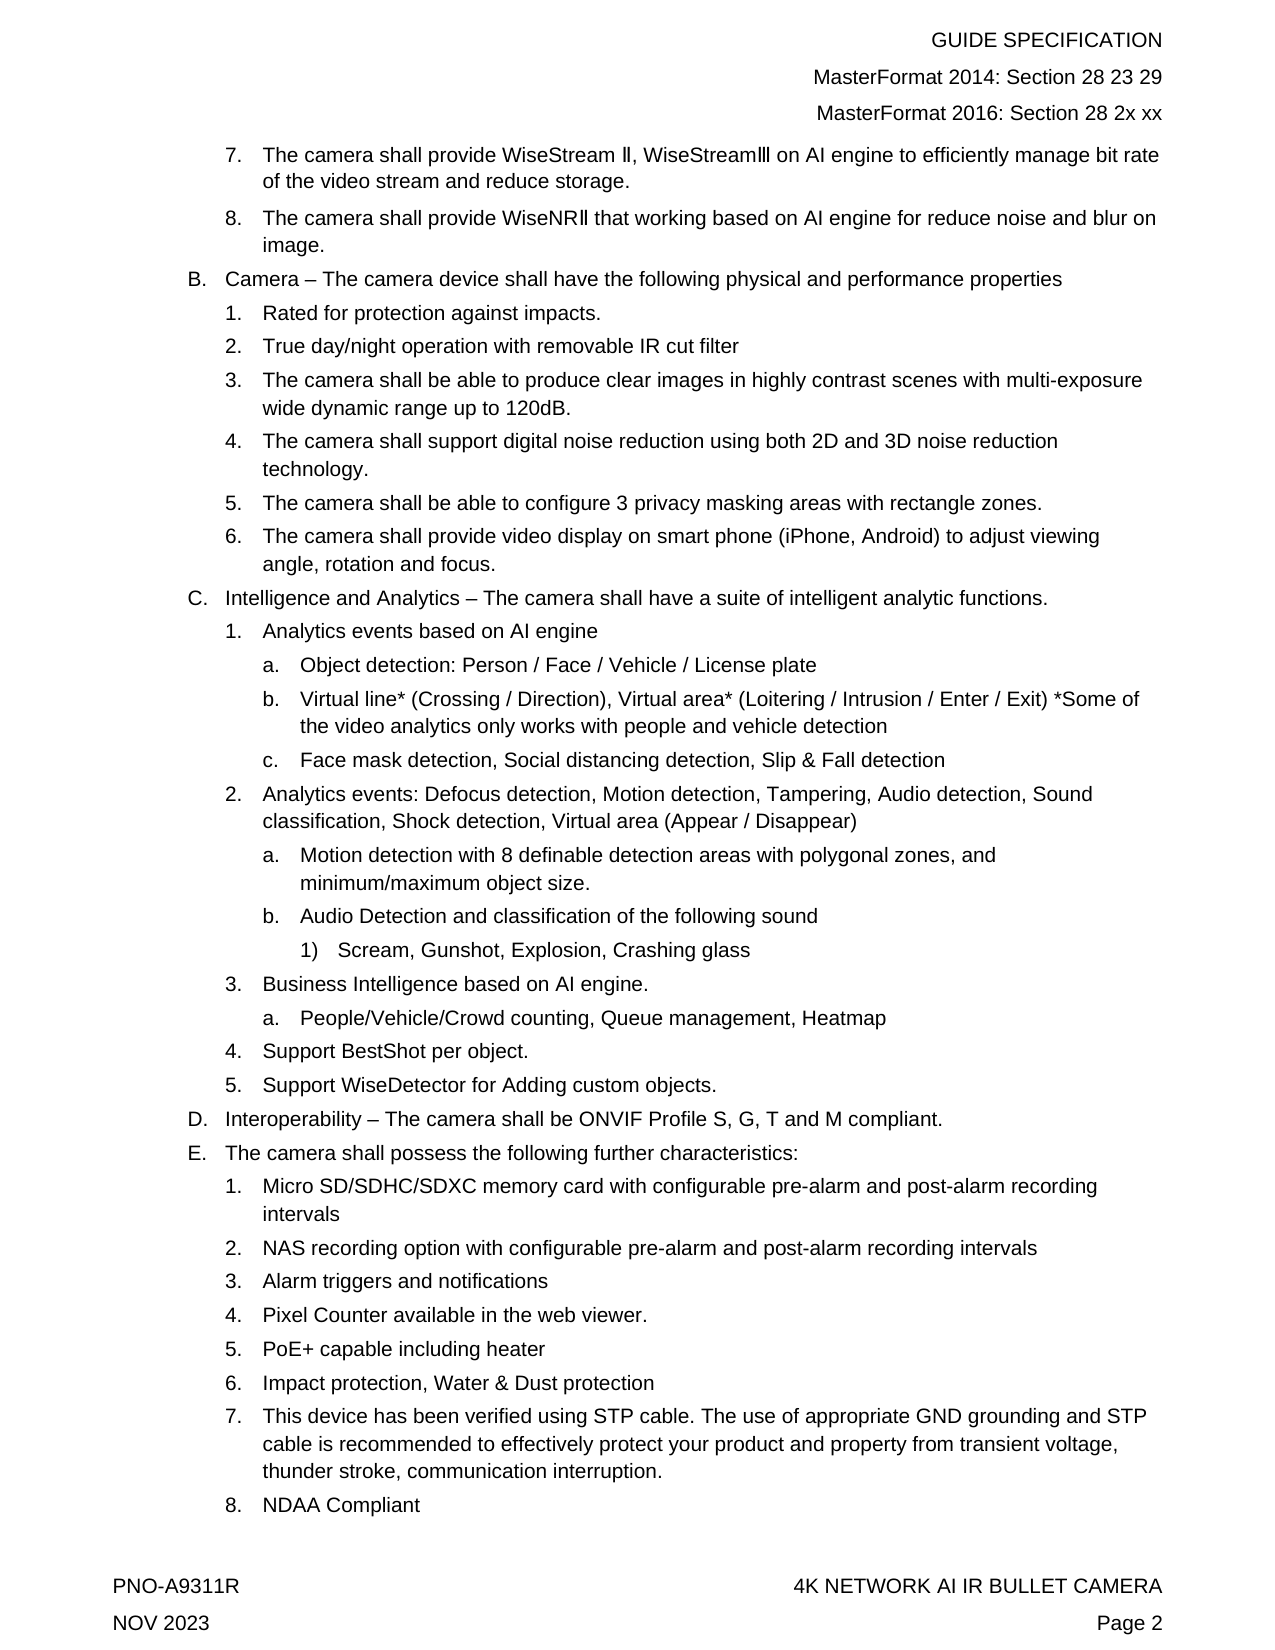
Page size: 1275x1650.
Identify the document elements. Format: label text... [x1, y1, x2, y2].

list The camera shall provide WiseStream Ⅱ, WiseStreamⅢ on AI engine to efficiently manage bit rate of the video stream and reduce storage. [225, 141, 1162, 193]
list People/Vehicle/Crowd counting, Queue management, Heatmap [262, 1006, 1162, 1029]
list The camera shall possess the following further characteristics: [187, 1141, 1162, 1164]
list Analytics events based on AI engine [225, 619, 1162, 643]
list Intelligence and Analytics – The camera shall have a suite of intelligent analytic functions. [187, 586, 1162, 609]
list NDAA Compliant [225, 1493, 1162, 1517]
list Face mask detection, Social distancing detection, Slip & Fall detection [262, 748, 1162, 772]
list Camera – The camera device shall have the following physical and performance properties [187, 267, 1162, 291]
list Pixel Counter available in the web viewer. [225, 1303, 1162, 1327]
list Analytics events: Defocus detection, Motion detection, Tampering, Audio detection, Sound classification, Shock detection, Virtual area (Appear / Disappear) [225, 782, 1162, 833]
list Object detection: Person / Face / Vehicle / License plate [262, 653, 1162, 677]
list Motion detection with 8 definable detection areas with polygonal zones, and minimum/maximum object size. [262, 843, 1162, 894]
list Impact protection, Water & Dust protection [225, 1371, 1162, 1394]
list PoE+ capable including heater [225, 1337, 1162, 1361]
list True day/night operation with removable IR cut filter [225, 334, 1162, 358]
list This device has been verified using STP cable. The use of appropriate GND grounding and STP cable is recommended to effectively protect your product and property from transient voltage, thunder stroke, communication interruption. [225, 1404, 1162, 1483]
list Support BestShot per object. [225, 1039, 1162, 1063]
list Scream, Gunshot, Explosion, Crashing glass [300, 938, 1162, 962]
list NAS recording option with configurable pre-alarm and post-alarm recording intervals [225, 1236, 1162, 1259]
list Business Intelligence based on AI engine. [225, 972, 1162, 996]
list Audio Detection and classification of the following sound [262, 904, 1162, 928]
list Interoperability – The camera shall be ONVIF Profile S, G, T and M compliant. [187, 1107, 1162, 1131]
list The camera shall support digital noise reduction using both 2D and 3D noise reduction technology. [225, 429, 1162, 481]
list Micro SD/SDHC/SDXC memory card with configurable pre-alarm and post-alarm recording intervals [225, 1174, 1162, 1226]
list The camera shall provide WiseNRⅡ that working based on AI engine for reduce noise and blur on image. [225, 206, 1162, 257]
list Support WiseDetector for Adding custom objects. [225, 1073, 1162, 1097]
list The camera shall be able to produce clear images in highly contrast scenes with multi-exposure wide dynamic range up to 120dB. [225, 368, 1162, 419]
list Virtual line* (Crossing / Direction), Virtual area* (Loitering / Intrusion / Enter / Exit) *Some of the video analytics only works with people and vehicle detection [262, 687, 1162, 738]
list Rated for protection against impacts. [225, 301, 1162, 324]
list The camera shall provide video display on smart phone (iPhone, Android) to adjust viewing angle, rotation and focus. [225, 524, 1162, 576]
list Alarm triggers and notifications [225, 1269, 1162, 1293]
list The camera shall be able to configure 3 privacy masking areas with rectangle zones. [225, 491, 1162, 514]
